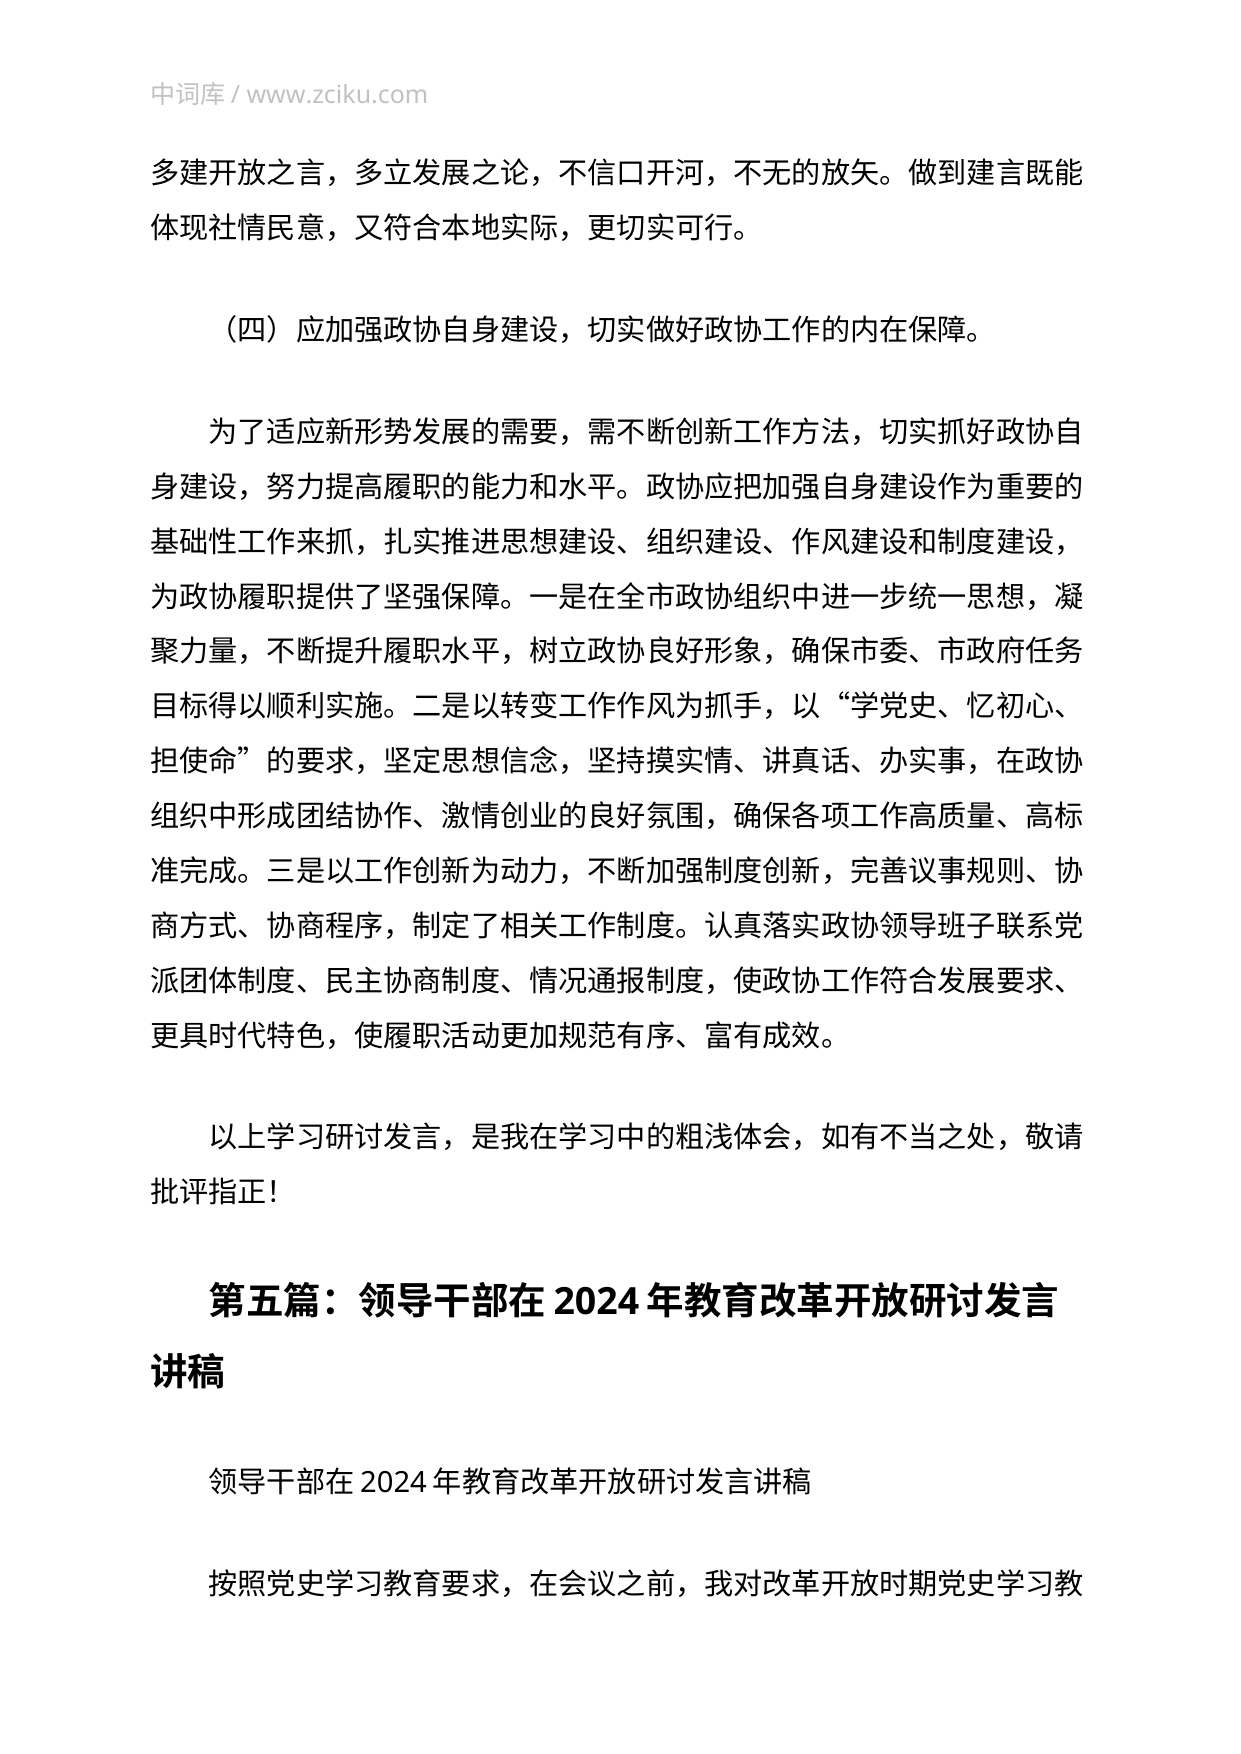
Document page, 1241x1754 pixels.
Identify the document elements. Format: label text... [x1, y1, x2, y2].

text 领导干部在2024年教育改革开放研讨发言讲稿 [150, 1459, 1090, 1501]
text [150, 150, 1090, 247]
text 为了适应新形势发展的需要，需不断创新工作方法，切实抓好政协自身建设，努力提高履职的能力和水平。政协应把加强自身建设作为重要的基础性工作来抓，扎实推进思想建设、组织建设、作风建设和制度建设，为政协履职提供了坚强保障。一是在全市政协组织中进一步统一思想，凝聚力量，不断提升履职水平，树立政协良好形象，确保市委、市政府任务目标得以顺利实施。二是以转变工作作风为抓手，以“学党史、忆初心、担使命”的要求，坚定思想信念，坚持摸实情、讲真话、办实事，在政协组织中形成团结协作、激情创业的良好氛围，确保各项工作高质量、高标准完成。三是以工作创新为动力，不断加强制度创新，完善议事规则、协商方式、协商程序，制定了相关工作制度。认真落实政协领导班子联系党派团体制度、民主协商制度、情况通报制度，使政协工作符合发展要求、更具时代特色，使履职活动更加规范有序、富有成效。 [150, 408, 1090, 1054]
text （四）应加强政协自身建设，切实做好政协工作的内在保障。 [150, 307, 1090, 349]
text 第五篇：领导干部在2024年教育改革开放研讨发言讲稿 [150, 1271, 1090, 1396]
text 以上学习研讨发言，是我在学习中的粗浅体会，如有不当之处，敬请批评指正！ [150, 1114, 1090, 1211]
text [150, 1561, 1090, 1603]
